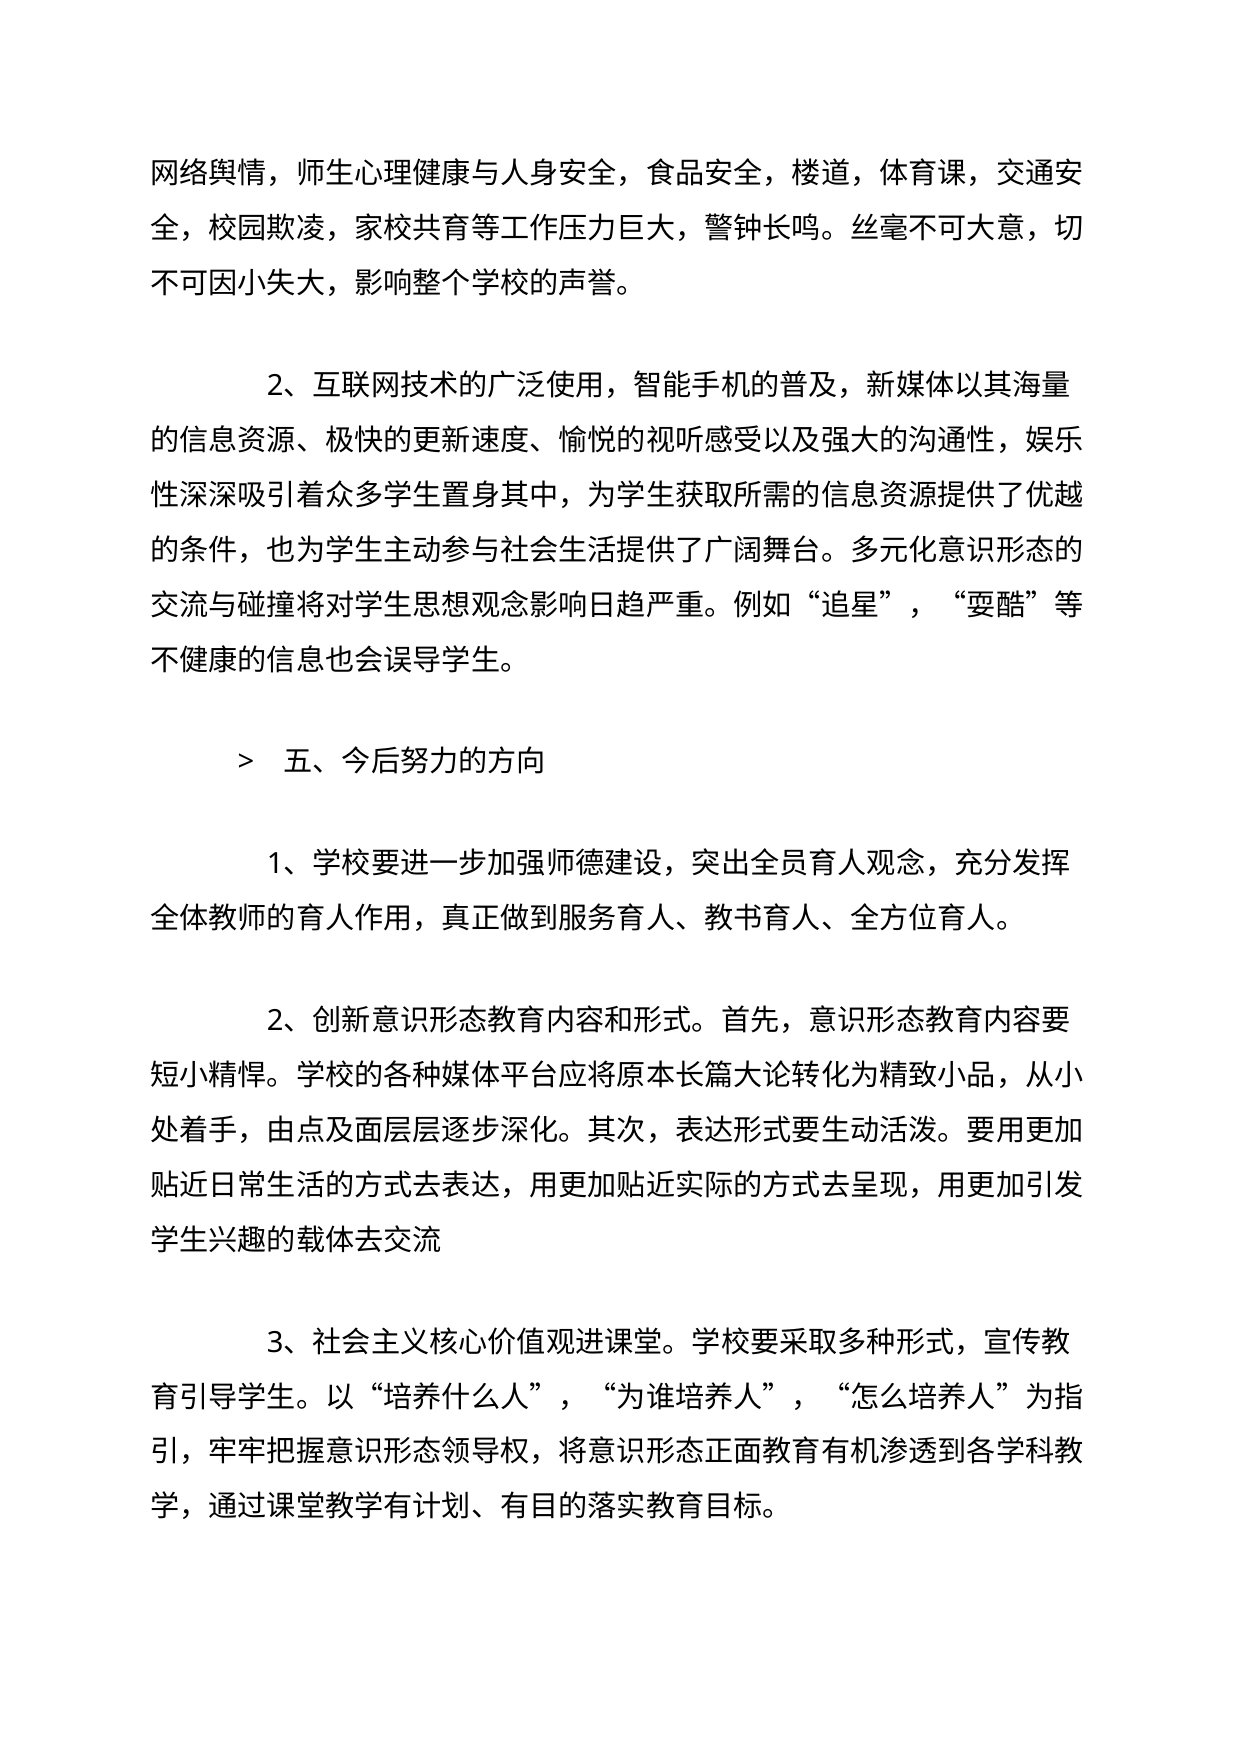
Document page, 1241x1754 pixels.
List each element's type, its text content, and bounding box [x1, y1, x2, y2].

text 1、学校要进一步加强师德建设，突出全员育人观念，充分发挥全体教师的育人作用，真正做到服务育人、教书育人、全方位育人。 [150, 840, 1090, 937]
text 3、社会主义核心价值观进课堂。学校要采取多种形式，宣传教育引导学生。以“培养什么人”，“为谁培养人”，“怎么培养人”为指引，牢牢把握意识形态领导权，将意识形态正面教育有机渗透到各学科教学，通过课堂教学有计划、有目的落实教育目标。 [150, 1318, 1090, 1525]
text > 五、今后努力的方向 [150, 738, 1090, 780]
text 2、互联网技术的广泛使用，智能手机的普及，新媒体以其海量的信息资源、极快的更新速度、愉悦的视听感受以及强大的沟通性，娱乐性深深吸引着众多学生置身其中，为学生获取所需的信息资源提供了优越的条件，也为学生主动参与社会生活提供了广阔舞台。多元化意识形态的交流与碰撞将对学生思想观念影响日趋严重。例如“追星”，“耍酷”等不健康的信息也会误导学生。 [150, 362, 1090, 678]
text 2、创新意识形态教育内容和形式。首先，意识形态教育内容要短小精悍。学校的各种媒体平台应将原本长篇大论转化为精致小品，从小处着手，由点及面层层逐步深化。其次，表达形式要生动活泼。要用更加贴近日常生活的方式去表达，用更加贴近实际的方式去呈现，用更加引发学生兴趣的载体去交流 [150, 997, 1090, 1259]
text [150, 150, 1090, 302]
